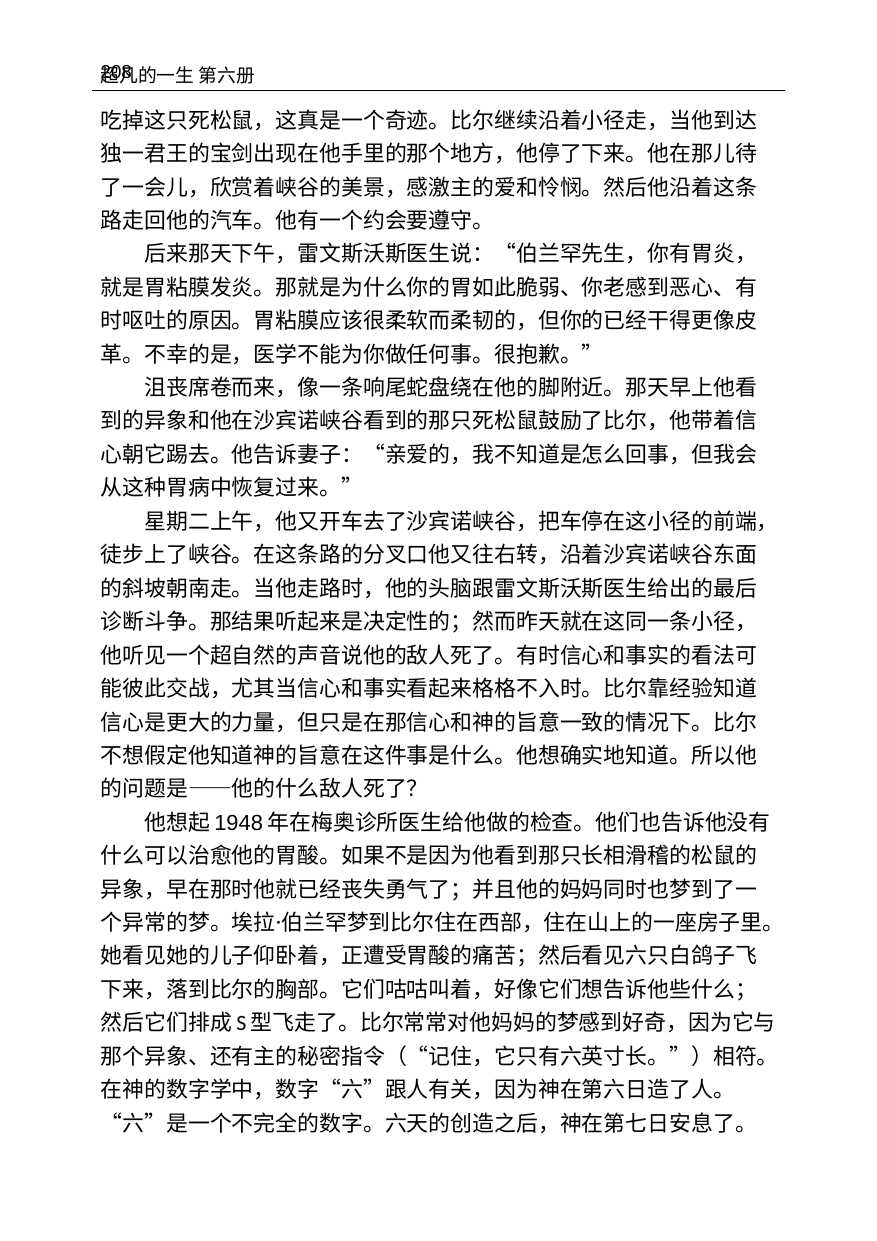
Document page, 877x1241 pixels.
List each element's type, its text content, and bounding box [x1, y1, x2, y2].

text 沮丧席卷而来，像一条响尾蛇盘绕在他的脚附近。那天早上他看到的异象和他在沙宾诺峡谷看到的那只死松鼠鼓励了比尔，他带着信心朝它踢去。他告诉妻子：“亲爱的，我不知道是怎么回事，但我会从这种胃病中恢复过来。” [100, 369, 777, 503]
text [100, 102, 777, 236]
text 星期二上午，他又开车去了沙宾诺峡谷，把车停在这小径的前端，徒步上了峡谷。在这条路的分叉口他又往右转，沿着沙宾诺峡谷东面的斜坡朝南走。当他走路时，他的头脑跟雷文斯沃斯医生给出的最后诊断斗争。那结果听起来是决定性的；然而昨天就在这同一条小径，他听见一个超自然的声音说他的敌人死了。有时信心和事实的看法可能彼此交战，尤其当信心和事实看起来格格不入时。比尔靠经验知道信心是更大的力量，但只是在那信心和神的旨意一致的情况下。比尔不想假定他知道神的旨意在这件事是什么。他想确实地知道。所以他的问题是——他的什么敌人死了？ [100, 503, 777, 804]
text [100, 804, 777, 1138]
text 后来那天下午，雷文斯沃斯医生说：“伯兰罕先生，你有胃炎，就是胃粘膜发炎。那就是为什么你的胃如此脆弱、你老感到恶心、有时呕吐的原因。胃粘膜应该很柔软而柔韧的，但你的已经干得更像皮革。不幸的是，医学不能为你做任何事。很抱歉。” [100, 236, 777, 369]
